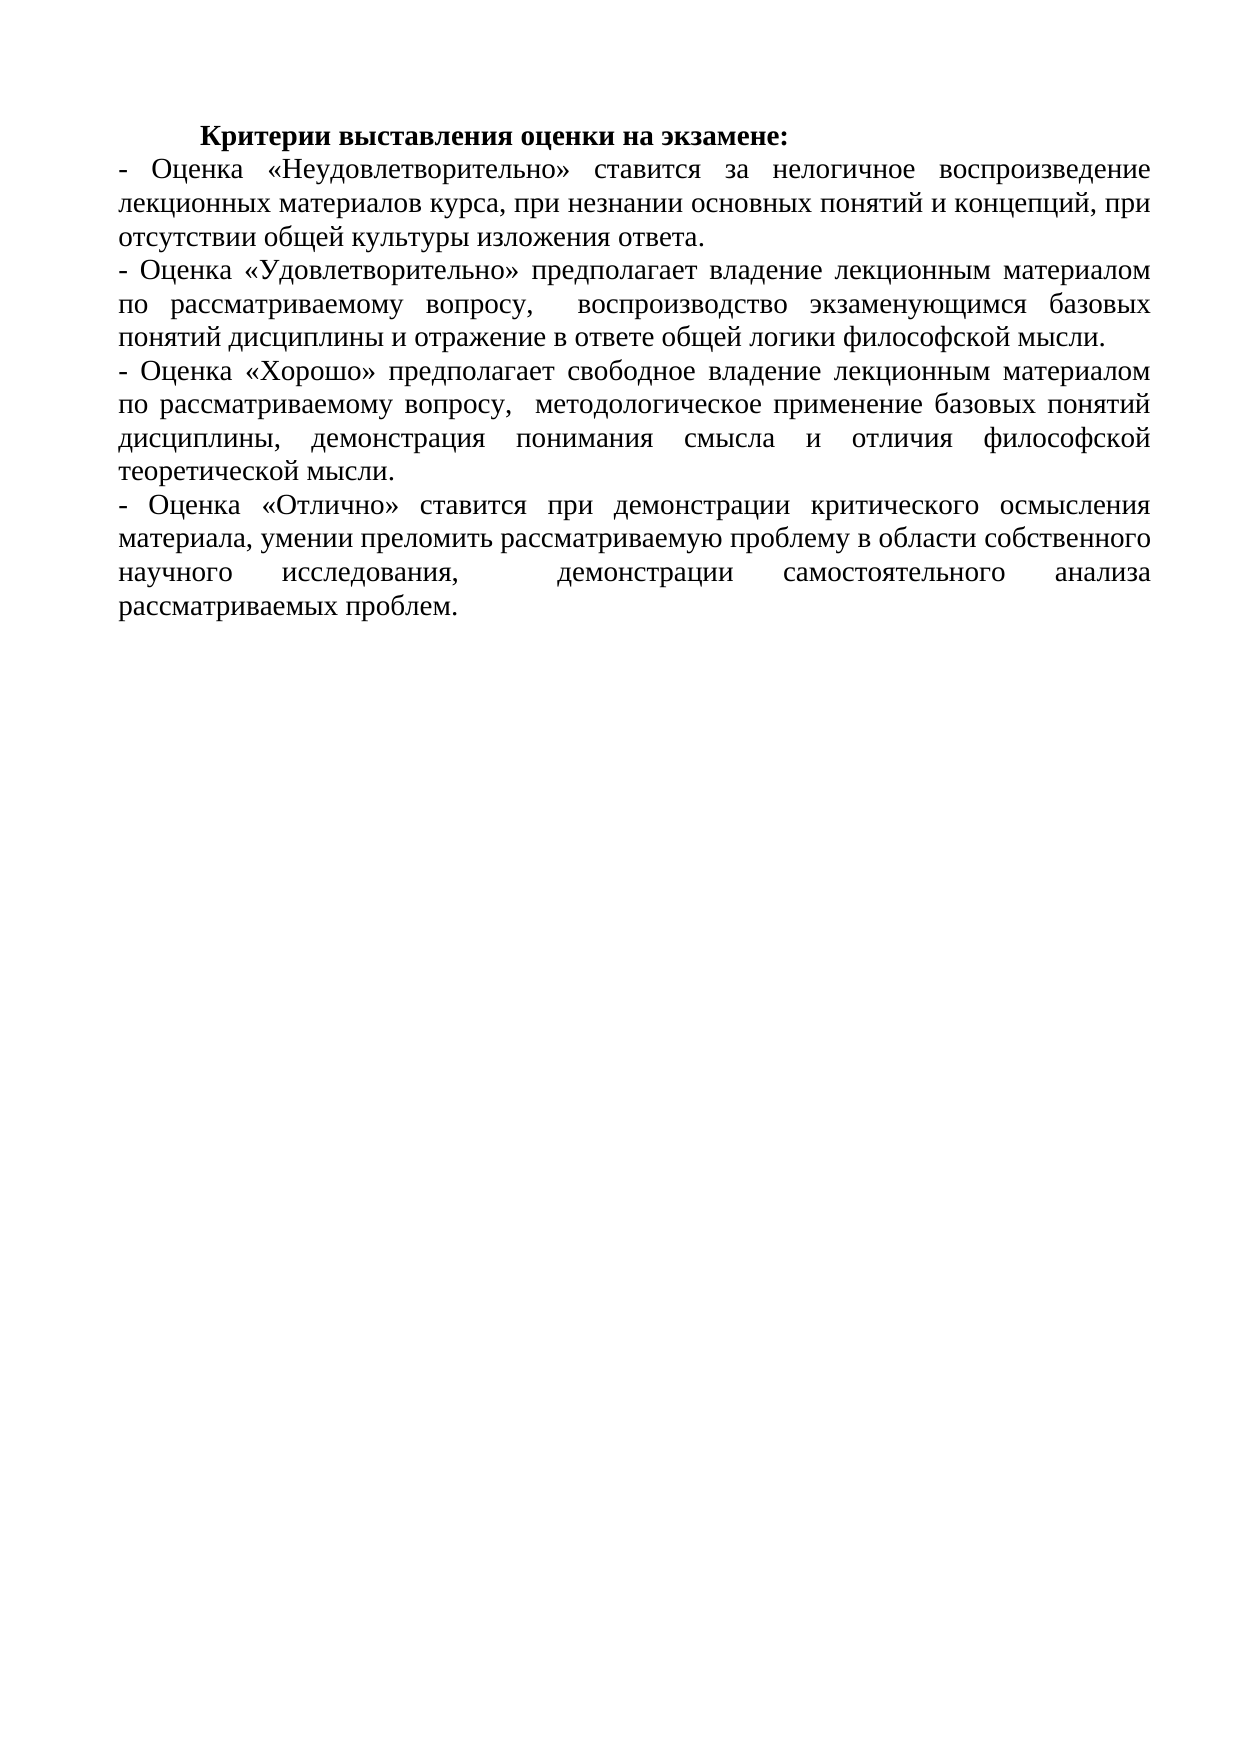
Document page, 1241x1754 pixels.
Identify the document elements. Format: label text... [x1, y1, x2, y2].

text - Оценка «Неудовлетворительно» ставится за нелогичное воспроизведение лекционных материалов курса, при незнании основных понятий и концепций, при отсутствии общей культуры изложения ответа. [118, 152, 1152, 252]
text - Оценка «Удовлетворительно» предполагает владение лекционным материалом по рассматриваемому вопросу, воспроизводство экзаменующимся базовых понятий дисциплины и отражение в ответе общей логики философской мысли. [118, 252, 1152, 353]
list Критерии выставления оценки на экзамене: [200, 118, 1152, 152]
text - Оценка «Хорошо» предполагает свободное владение лекционным материалом по рассматриваемому вопросу, методологическое применение базовых понятий дисциплины, демонстрация понимания смысла и отличия философской теоретической мысли. [118, 353, 1152, 487]
text - Оценка «Отлично» ставится при демонстрации критического осмысления материала, умении преломить рассматриваемую проблему в области собственного научного исследования, демонстрации самостоятельного анализа рассматриваемых проблем. [118, 487, 1152, 621]
